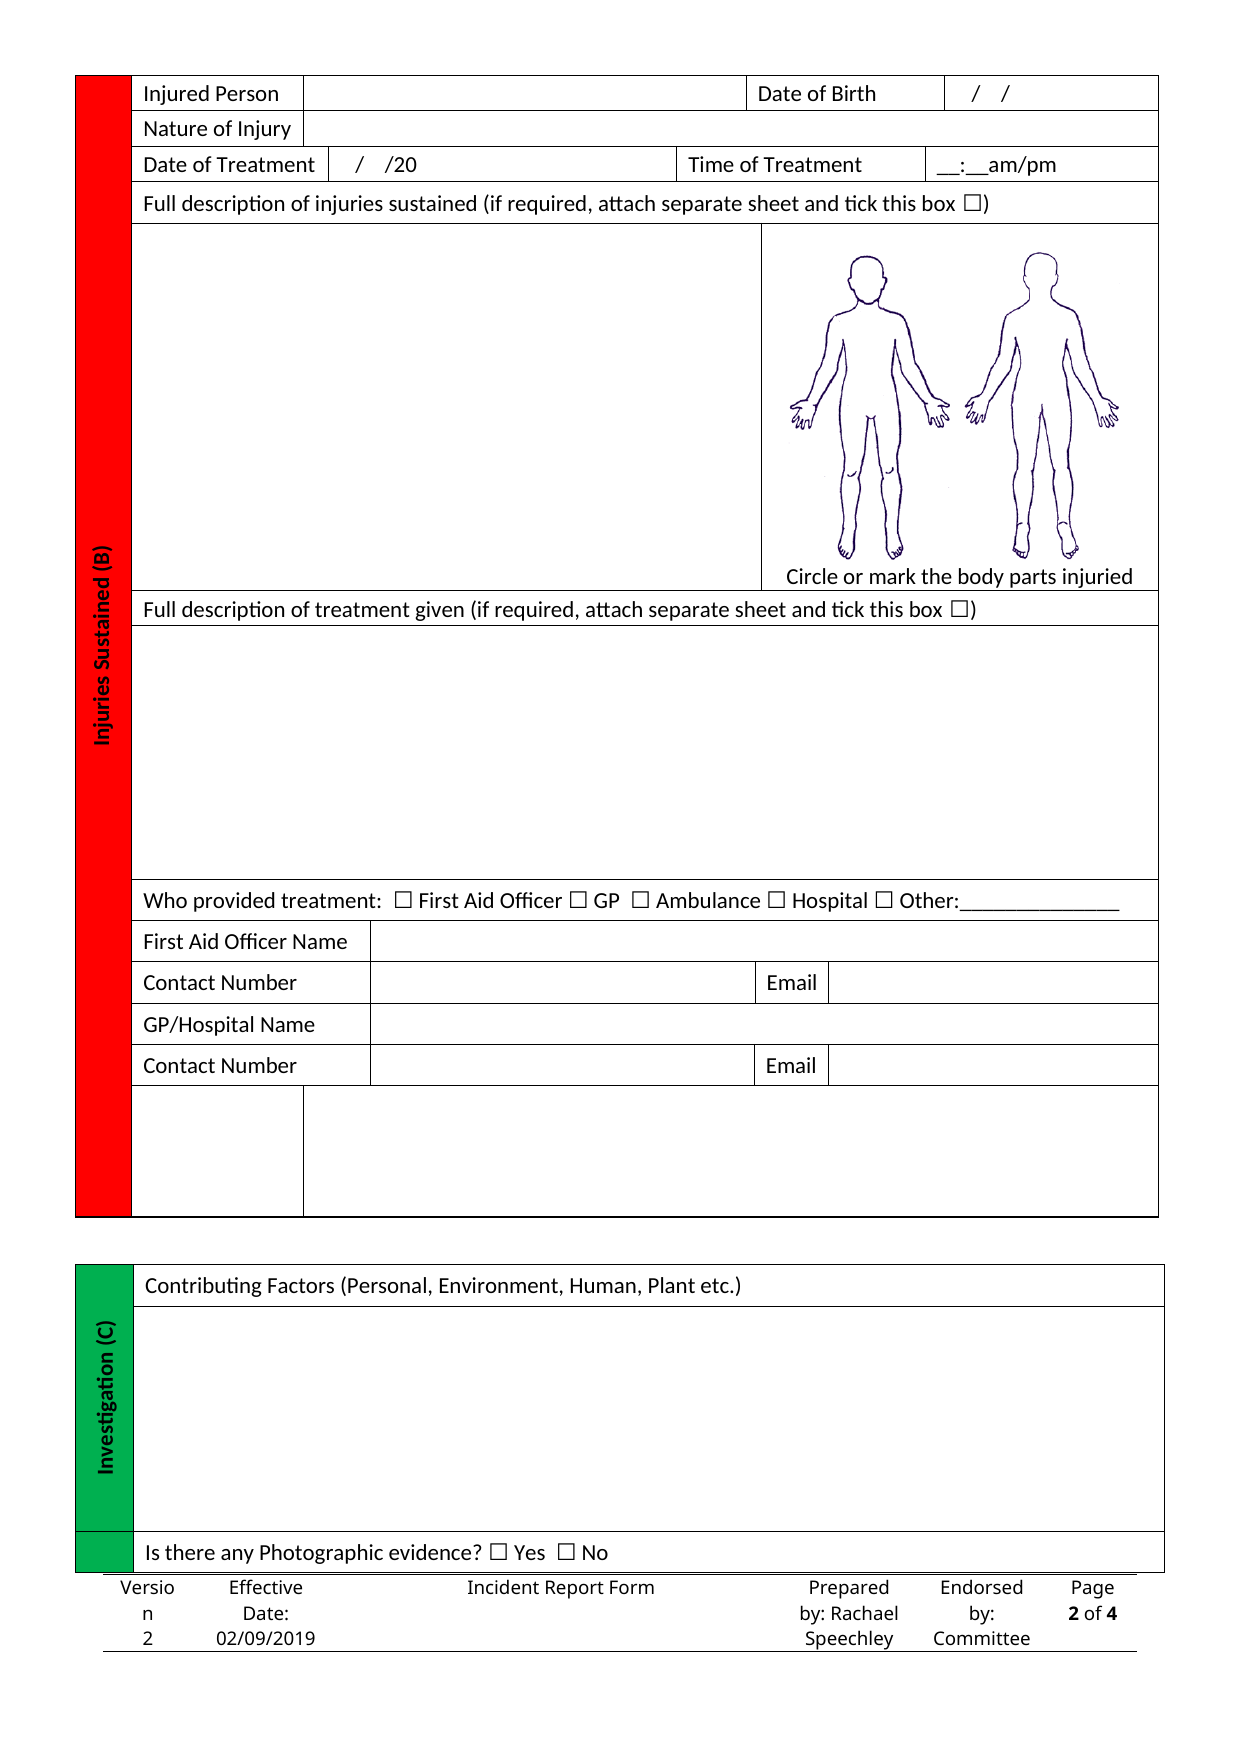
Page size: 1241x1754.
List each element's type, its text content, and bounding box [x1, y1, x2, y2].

table_cell Full description of treatment given (if required, attach separate sheet and tick this box ) [132, 591, 1158, 625]
table_cell [829, 1045, 1158, 1085]
table_cell Date of Treatment [132, 147, 328, 181]
table_cell Email [755, 1045, 828, 1085]
table_cell [371, 1045, 754, 1085]
table_cell GP/Hospital Name [132, 1004, 370, 1044]
table_cell Nature of Injury [132, 111, 303, 146]
table_cell Email [756, 962, 828, 1003]
table_header Injured Person [132, 76, 303, 110]
table_cell [829, 962, 1158, 1003]
table_cell [134, 1307, 1164, 1531]
table_cell First Aid Officer Name [132, 921, 370, 961]
table_cell [371, 921, 1158, 961]
picture [786, 251, 1122, 562]
table_cell Who provided treatment: First Aid Officer GP Ambulance Hospital Other:______________ [132, 880, 1158, 920]
table_cell [371, 1004, 1158, 1044]
table_cell Contact Number [132, 962, 370, 1003]
table_cell [304, 1086, 1158, 1216]
table_cell [132, 626, 1158, 878]
table_cell Time of Treatment [677, 147, 925, 181]
table_cell [132, 1086, 303, 1216]
table_cell Is there any Photographic evidence? Yes No [134, 1532, 1164, 1572]
table_cell [371, 962, 755, 1003]
table_header / / [945, 76, 1158, 110]
table_cell Contact Number [132, 1045, 370, 1085]
table_cell Circle or mark the body parts injuried [762, 224, 1158, 590]
table_cell [76, 1532, 133, 1572]
table_header Date of Birth [747, 76, 944, 110]
table_cell / /20 [329, 147, 676, 181]
table_header Investigation (C) [76, 1265, 133, 1531]
table_cell [304, 111, 1158, 146]
table_header Contributing Factors (Personal, Environment, Human, Plant etc.) [134, 1265, 1164, 1306]
table_cell Full description of injuries sustained (if required, attach separate sheet and tick this box ) [132, 182, 1158, 223]
table_header Injuries Sustained (B) [76, 76, 131, 1216]
table_header [304, 76, 746, 110]
table_cell [132, 224, 761, 590]
table_cell __:__am/pm [926, 147, 1158, 181]
